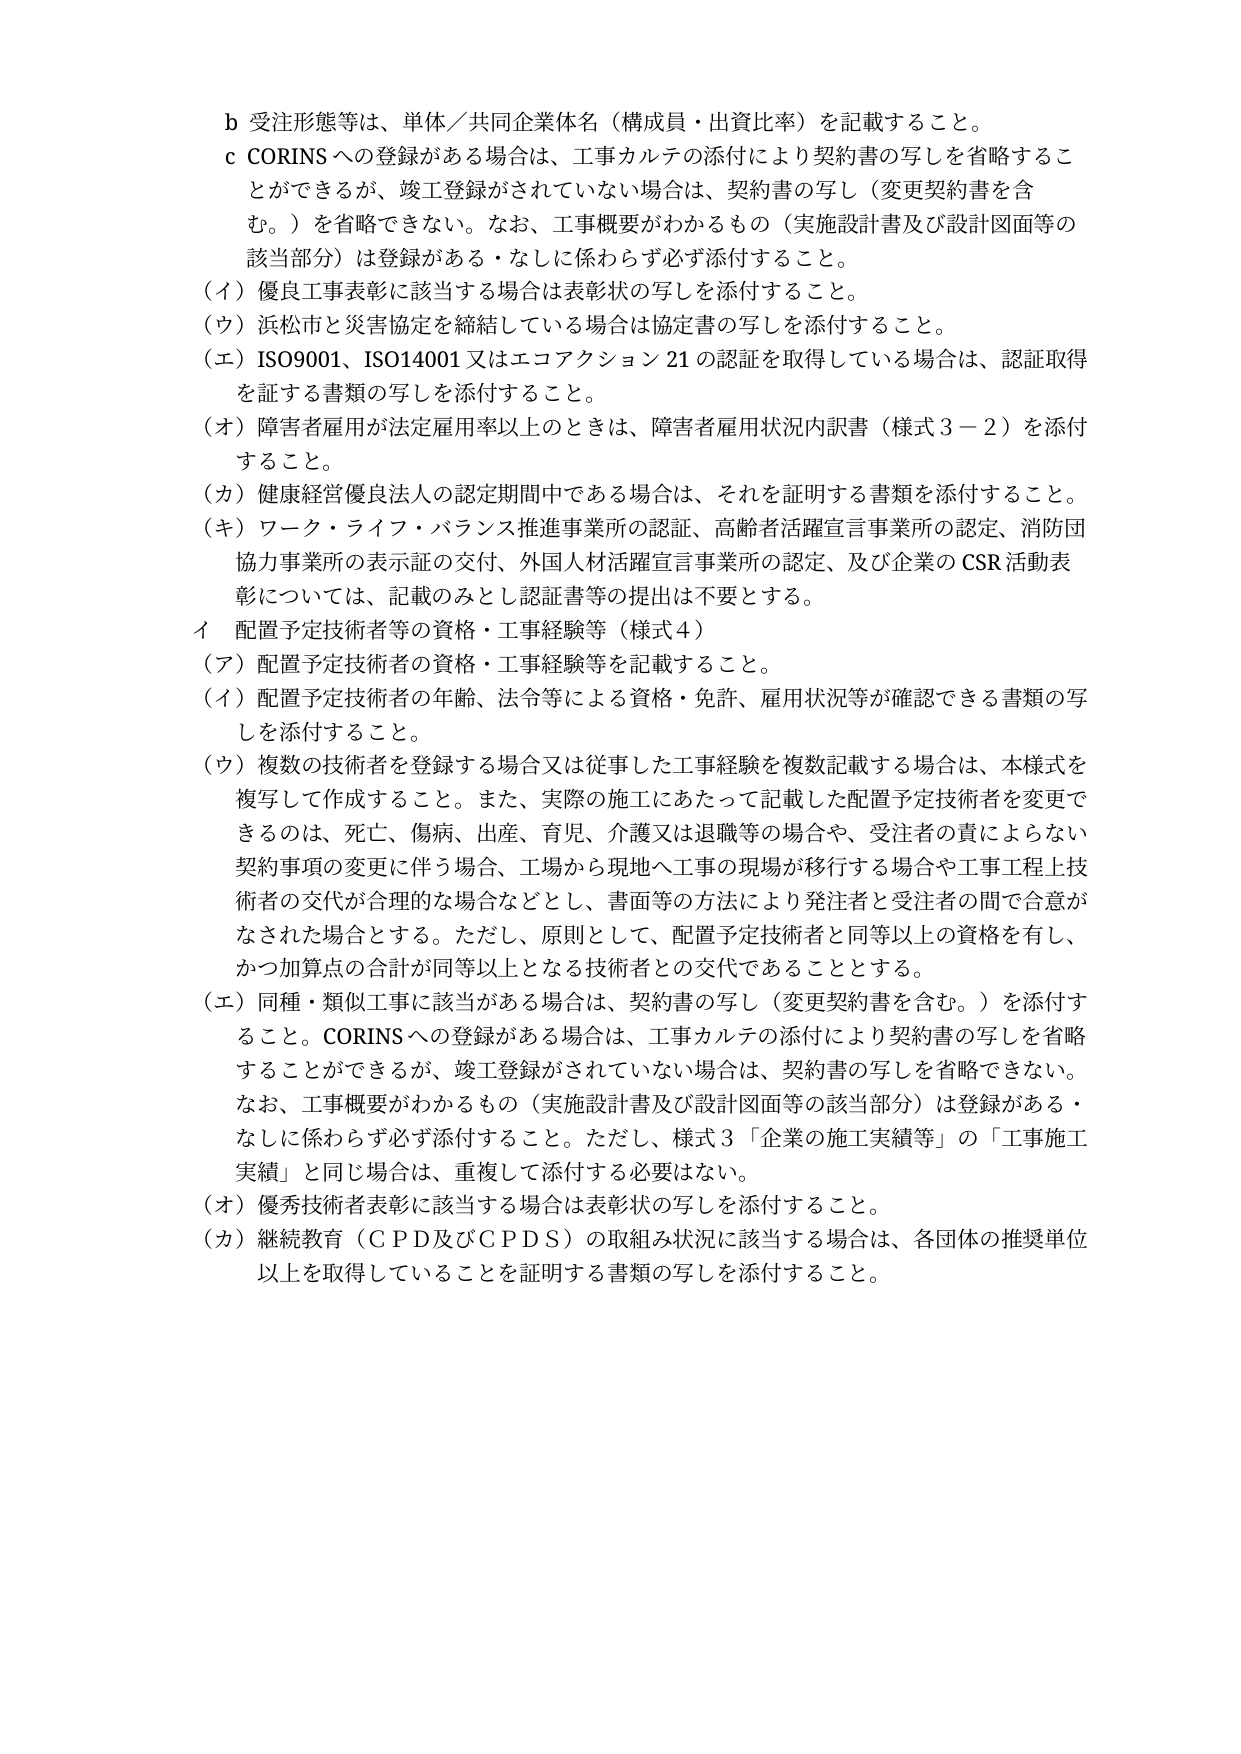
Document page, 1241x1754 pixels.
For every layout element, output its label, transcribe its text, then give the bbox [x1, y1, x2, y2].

text イ 配置予定技術者等の資格・工事経験等（様式４） [148, 612, 1092, 646]
text （エ）同種・類似工事に該当がある場合は、契約書の写し（変更契約書を含む。）を添付すること。CORINSへの登録がある場合は、工事カルテの添付により契約書の写しを省略することができるが、竣工登録がされていない場合は、契約書の写しを省略できない。なお、工事概要がわかるもの（実施設計書及び設計図面等の該当部分）は登録がある・なしに係わらず必ず添付すること。ただし、様式３「企業の施工実績等」の「工事施工実績」と同じ場合は、重複して添付する必要はない。 [191, 984, 1092, 1187]
text （イ）配置予定技術者の年齢、法令等による資格・免許、雇用状況等が確認できる書類の写しを添付すること。 [148, 680, 1092, 747]
text （キ）ワーク・ライフ・バランス推進事業所の認証、高齢者活躍宣言事業所の認定、消防団協力事業所の表示証の交付、外国人材活躍宣言事業所の認定、及び企業のCSR活動表彰については、記載のみとし認証書等の提出は不要とする。 [191, 510, 1092, 612]
text （ウ）複数の技術者を登録する場合又は従事した工事経験を複数記載する場合は、本様式を複写して作成すること。また、実際の施工にあたって記載した配置予定技術者を変更できるのは、死亡、傷病、出産、育児、介護又は退職等の場合や、受注者の責によらない契約事項の変更に伴う場合、工場から現地へ工事の現場が移行する場合や工事工程上技術者の交代が合理的な場合などとし、書面等の方法により発注者と受注者の間で合意がなされた場合とする。ただし、原則として、配置予定技術者と同等以上の資格を有し、かつ加算点の合計が同等以上となる技術者との交代であることとする。 [148, 747, 1092, 984]
text （オ）優秀技術者表彰に該当する場合は表彰状の写しを添付すること。 [148, 1187, 1092, 1221]
text b 受注形態等は、単体／共同企業体名（構成員・出資比率）を記載すること。 [148, 104, 1092, 138]
text （ア）配置予定技術者の資格・工事経験等を記載すること。 [148, 646, 1092, 680]
text （イ）優良工事表彰に該当する場合は表彰状の写しを添付すること。 [191, 273, 1092, 307]
text c CORINSへの登録がある場合は、工事カルテの添付により契約書の写しを省略することができるが、竣工登録がされていない場合は、契約書の写し（変更契約書を含む。）を省略できない。なお、工事概要がわかるもの（実施設計書及び設計図面等の該当部分）は登録がある・なしに係わらず必ず添付すること。 [148, 138, 1092, 273]
text （ウ）浜松市と災害協定を締結している場合は協定書の写しを添付すること。 [148, 307, 1092, 341]
text （カ）継続教育（ＣＰＤ及びＣＰＤＳ）の取組み状況に該当する場合は、各団体の推奨単位以上を取得していることを証明する書類の写しを添付すること。 [191, 1221, 1092, 1289]
text （エ）ISO9001、ISO14001又はエコアクション21の認証を取得している場合は、認証取得を証する書類の写しを添付すること。 [148, 341, 1092, 409]
text （オ）障害者雇用が法定雇用率以上のときは、障害者雇用状況内訳書（様式３－２）を添付すること。 [148, 409, 1092, 477]
text （カ）健康経営優良法人の認定期間中である場合は、それを証明する書類を添付すること。 [191, 477, 1092, 510]
